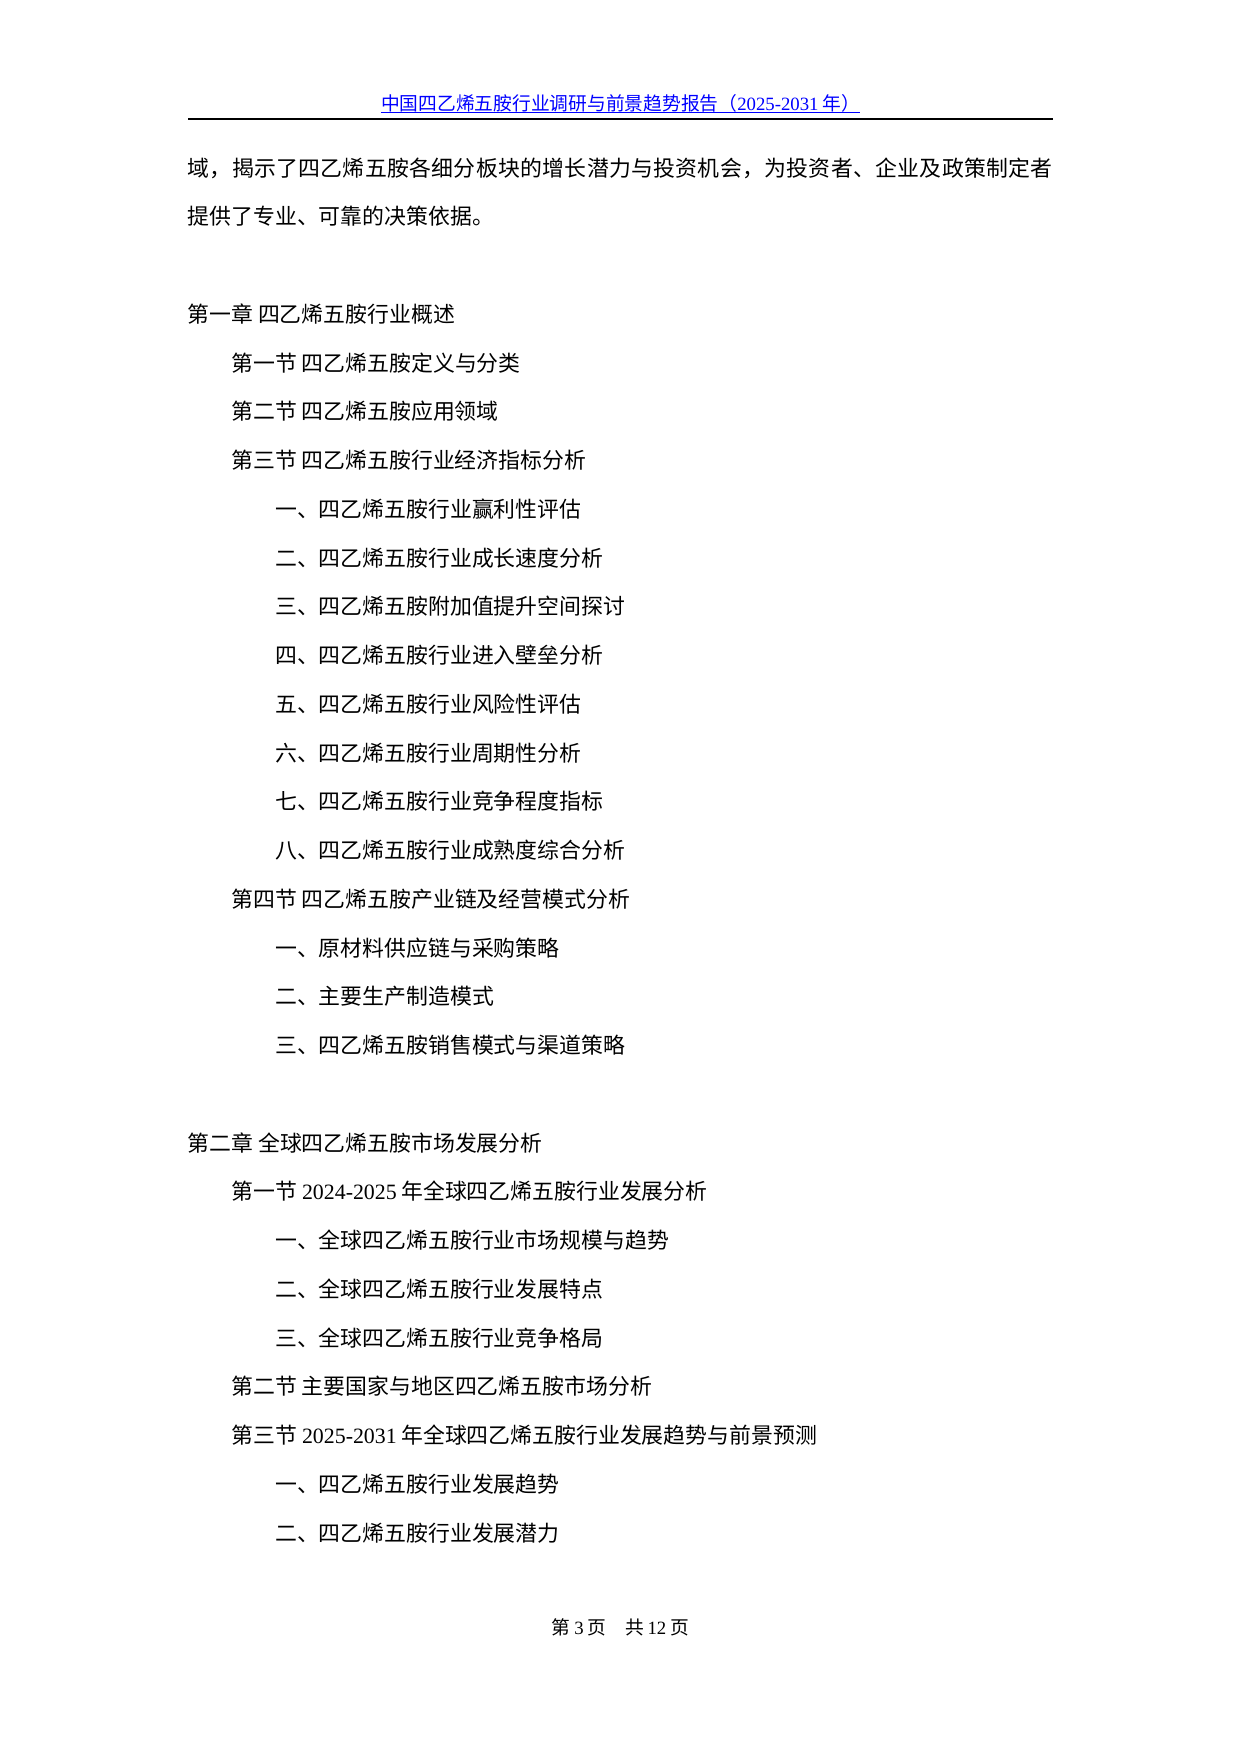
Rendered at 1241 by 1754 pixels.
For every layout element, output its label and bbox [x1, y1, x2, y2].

text [187, 150, 1053, 1548]
